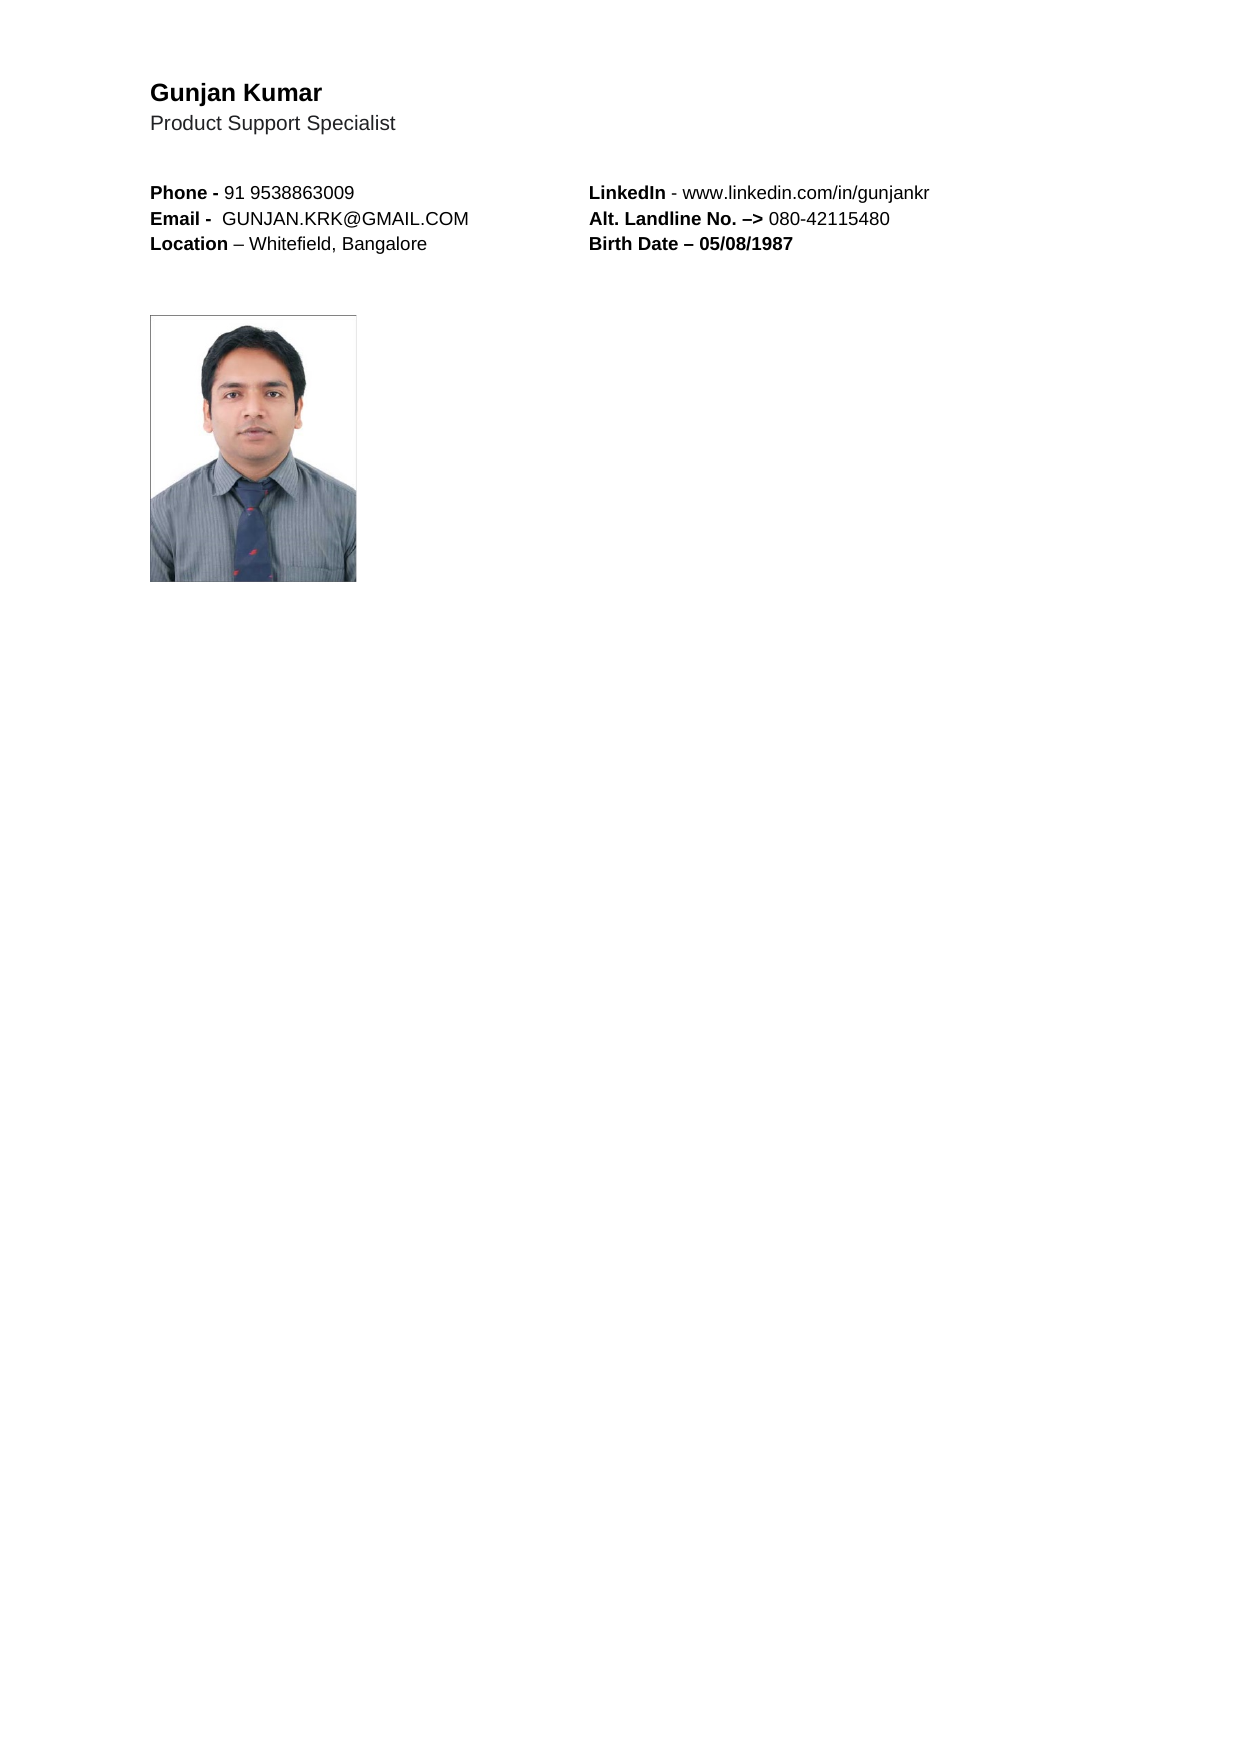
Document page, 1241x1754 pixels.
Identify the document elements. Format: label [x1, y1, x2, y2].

picture [150, 315, 357, 582]
